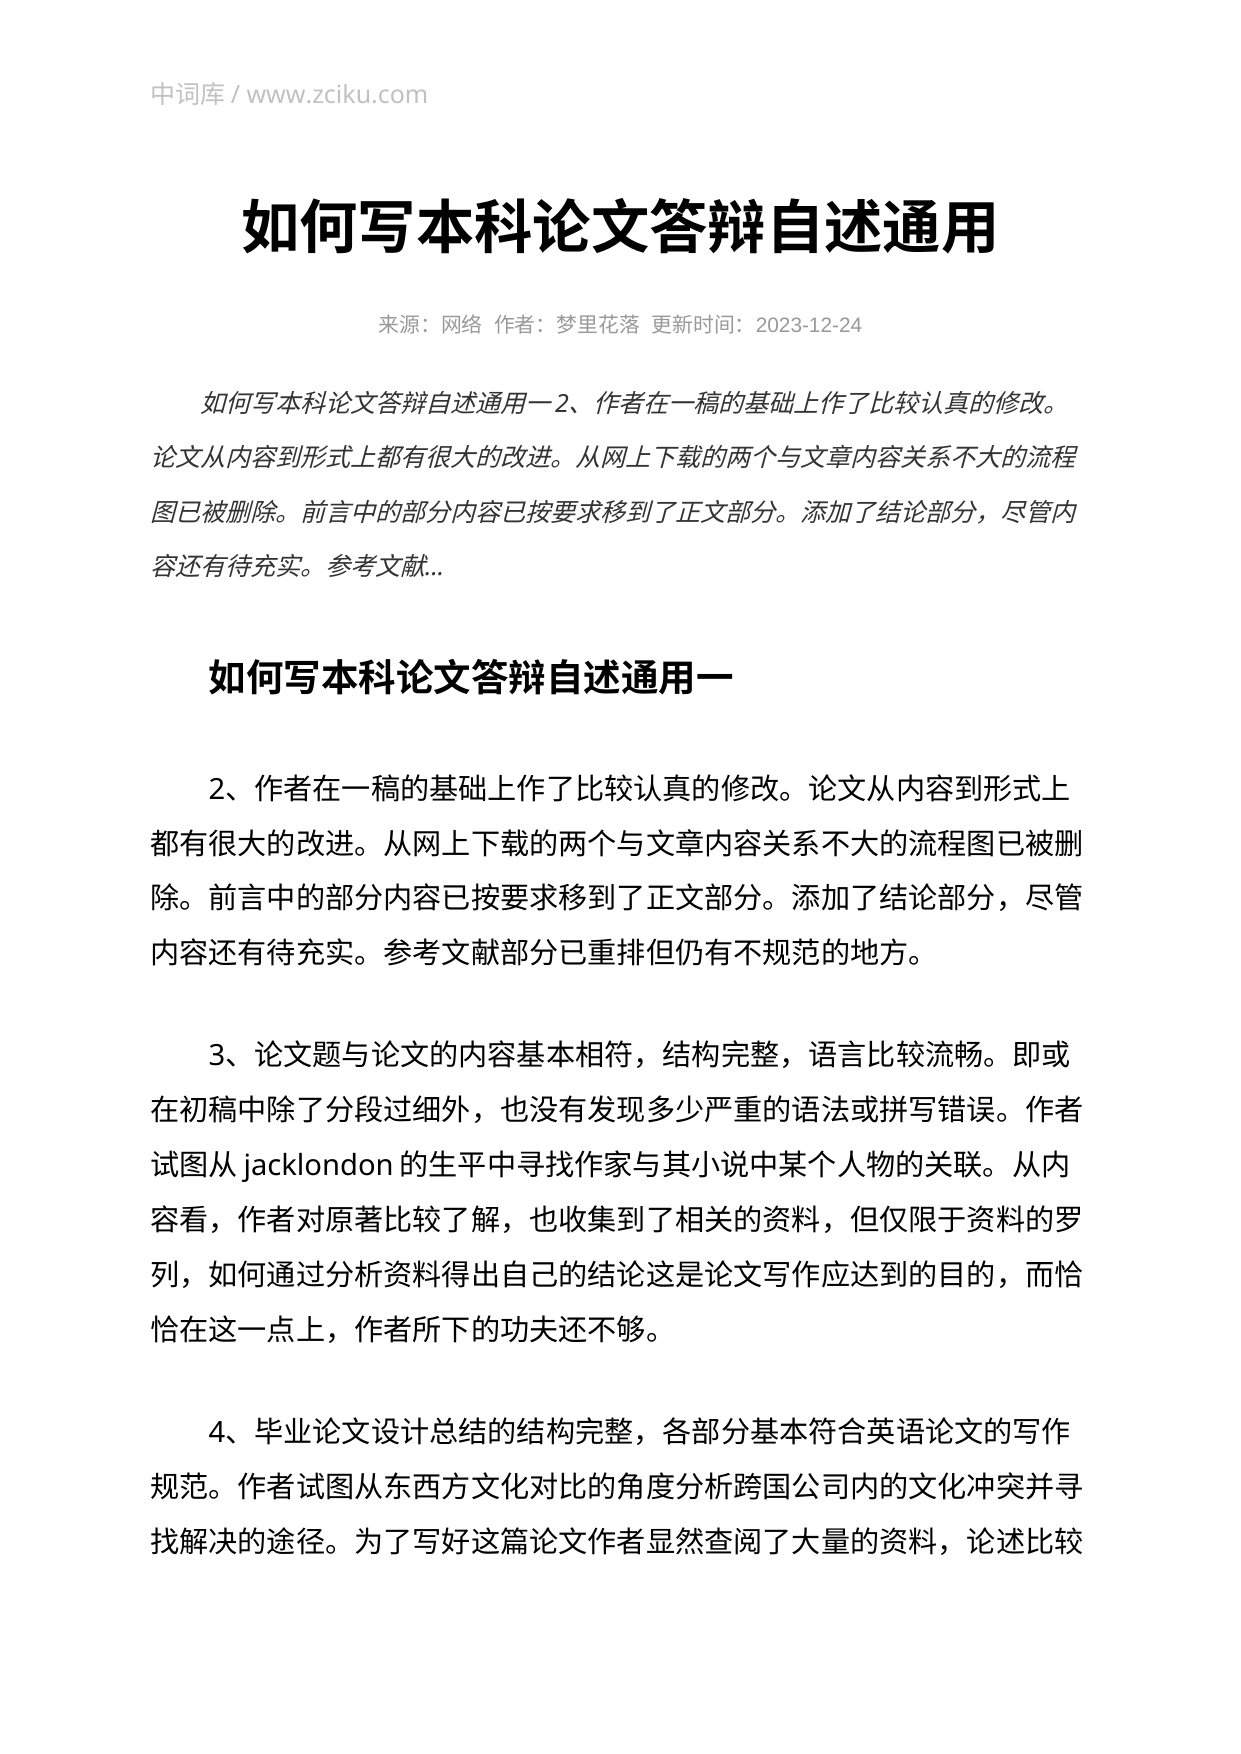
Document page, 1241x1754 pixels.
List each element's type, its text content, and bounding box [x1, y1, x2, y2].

text 3、论文题与论文的内容基本相符，结构完整，语言比较流畅。即或在初稿中除了分段过细外，也没有发现多少严重的语法或拼写错误。作者试图从jacklondon的生平中寻找作家与其小说中某个人物的关联。从内容看，作者对原著比较了解，也收集到了相关的资料，但仅限于资料的罗列，如何通过分析资料得出自己的结论这是论文写作应达到的目的，而恰恰在这一点上，作者所下的功夫还不够。 [150, 1032, 1090, 1349]
text 2、作者在一稿的基础上作了比较认真的修改。论文从内容到形式上都有很大的改进。从网上下载的两个与文章内容关系不大的流程图已被删除。前言中的部分内容已按要求移到了正文部分。添加了结论部分，尽管内容还有待充实。参考文献部分已重排但仍有不规范的地方。 [150, 765, 1090, 972]
text 来源：网络 作者：梦里花落 更新时间：2023-12-24 [150, 313, 1090, 337]
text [150, 1408, 1090, 1560]
text 如何写本科论文答辩自述通用一 [150, 648, 1090, 702]
subtitle 如何写本科论文答辩自述通用 [150, 181, 1090, 266]
text 如何写本科论文答辩自述通用一2、作者在一稿的基础上作了比较认真的修改。论文从内容到形式上都有很大的改进。从网上下载的两个与文章内容关系不大的流程图已被删除。前言中的部分内容已按要求移到了正文部分。添加了结论部分，尽管内容还有待充实。参考文献... [150, 383, 1090, 583]
